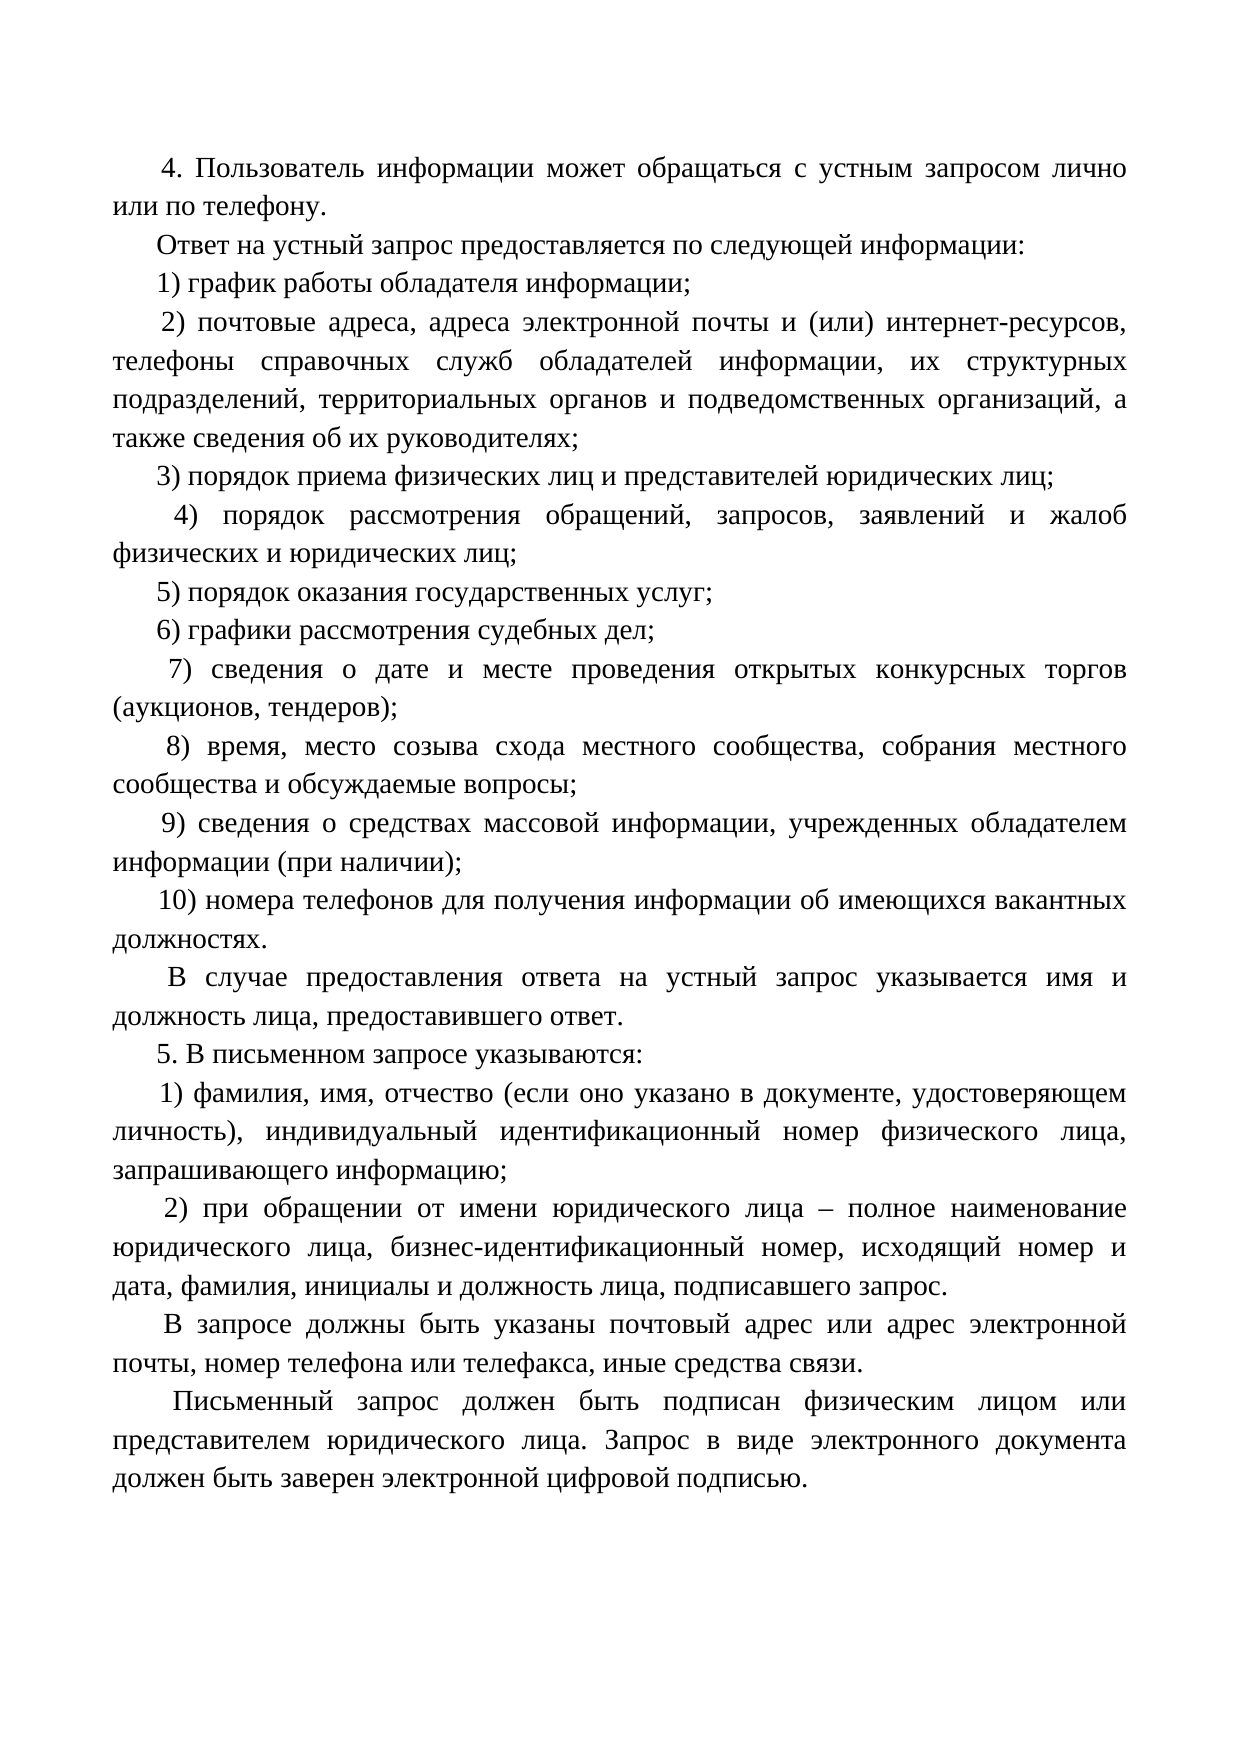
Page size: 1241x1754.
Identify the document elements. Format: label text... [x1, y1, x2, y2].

text 6) графики рассмотрения судебных дел; [112, 612, 1128, 646]
text 1) фамилия, имя, отчество (если оно указано в документе, удостоверяющем личность), индивидуальный идентификационный номер физического лица, запрашивающего информацию; [112, 1075, 1128, 1186]
text 8) время, место созыва схода местного сообщества, собрания местного сообщества и обсуждаемые вопросы; [112, 728, 1128, 800]
text 7) сведения о дате и месте проведения открытых конкурсных торгов (аукционов, тендеров); [112, 651, 1128, 723]
text 4) порядок рассмотрения обращений, запросов, заявлений и жалоб физических и юридических лиц; [112, 497, 1128, 569]
text 3) порядок приема физических лиц и представителей юридических лиц; [112, 458, 1128, 492]
text В запросе должны быть указаны почтовый адрес или адрес электронной почты, номер телефона или телефакса, иные средства связи. [112, 1306, 1128, 1378]
text 4. Пользователь информации может обращаться с устным запросом лично или по телефону. [112, 150, 1128, 222]
text 2) почтовые адреса, адреса электронной почты и (или) интернет-ресурсов, телефоны справочных служб обладателей информации, их структурных подразделений, территориальных органов и подведомственных организаций, а также сведения об их руководителях; [112, 304, 1128, 453]
text 10) номера телефонов для получения информации об имеющихся вакантных должностях. [112, 882, 1128, 954]
text 2) при обращении от имени юридического лица – полное наименование юридического лица, бизнес-идентификационный номер, исходящий номер и дата, фамилия, инициалы и должность лица, подписавшего запрос. [112, 1191, 1128, 1301]
text Письменный запрос должен быть подписан физическим лицом или представителем юридического лица. Запрос в виде электронного документа должен быть заверен электронной цифровой подписью. [112, 1383, 1128, 1494]
text Ответ на устный запрос предоставляется по следующей информации: [112, 227, 1128, 261]
text 5) порядок оказания государственных услуг; [112, 574, 1128, 607]
text 9) сведения о средствах массовой информации, учрежденных обладателем информации (при наличии); [112, 805, 1128, 877]
text 1) график работы обладателя информации; [112, 266, 1128, 299]
text В случае предоставления ответа на устный запрос указывается имя и должность лица, предоставившего ответ. [112, 959, 1128, 1031]
text 5. В письменном запросе указываются: [112, 1036, 1128, 1070]
